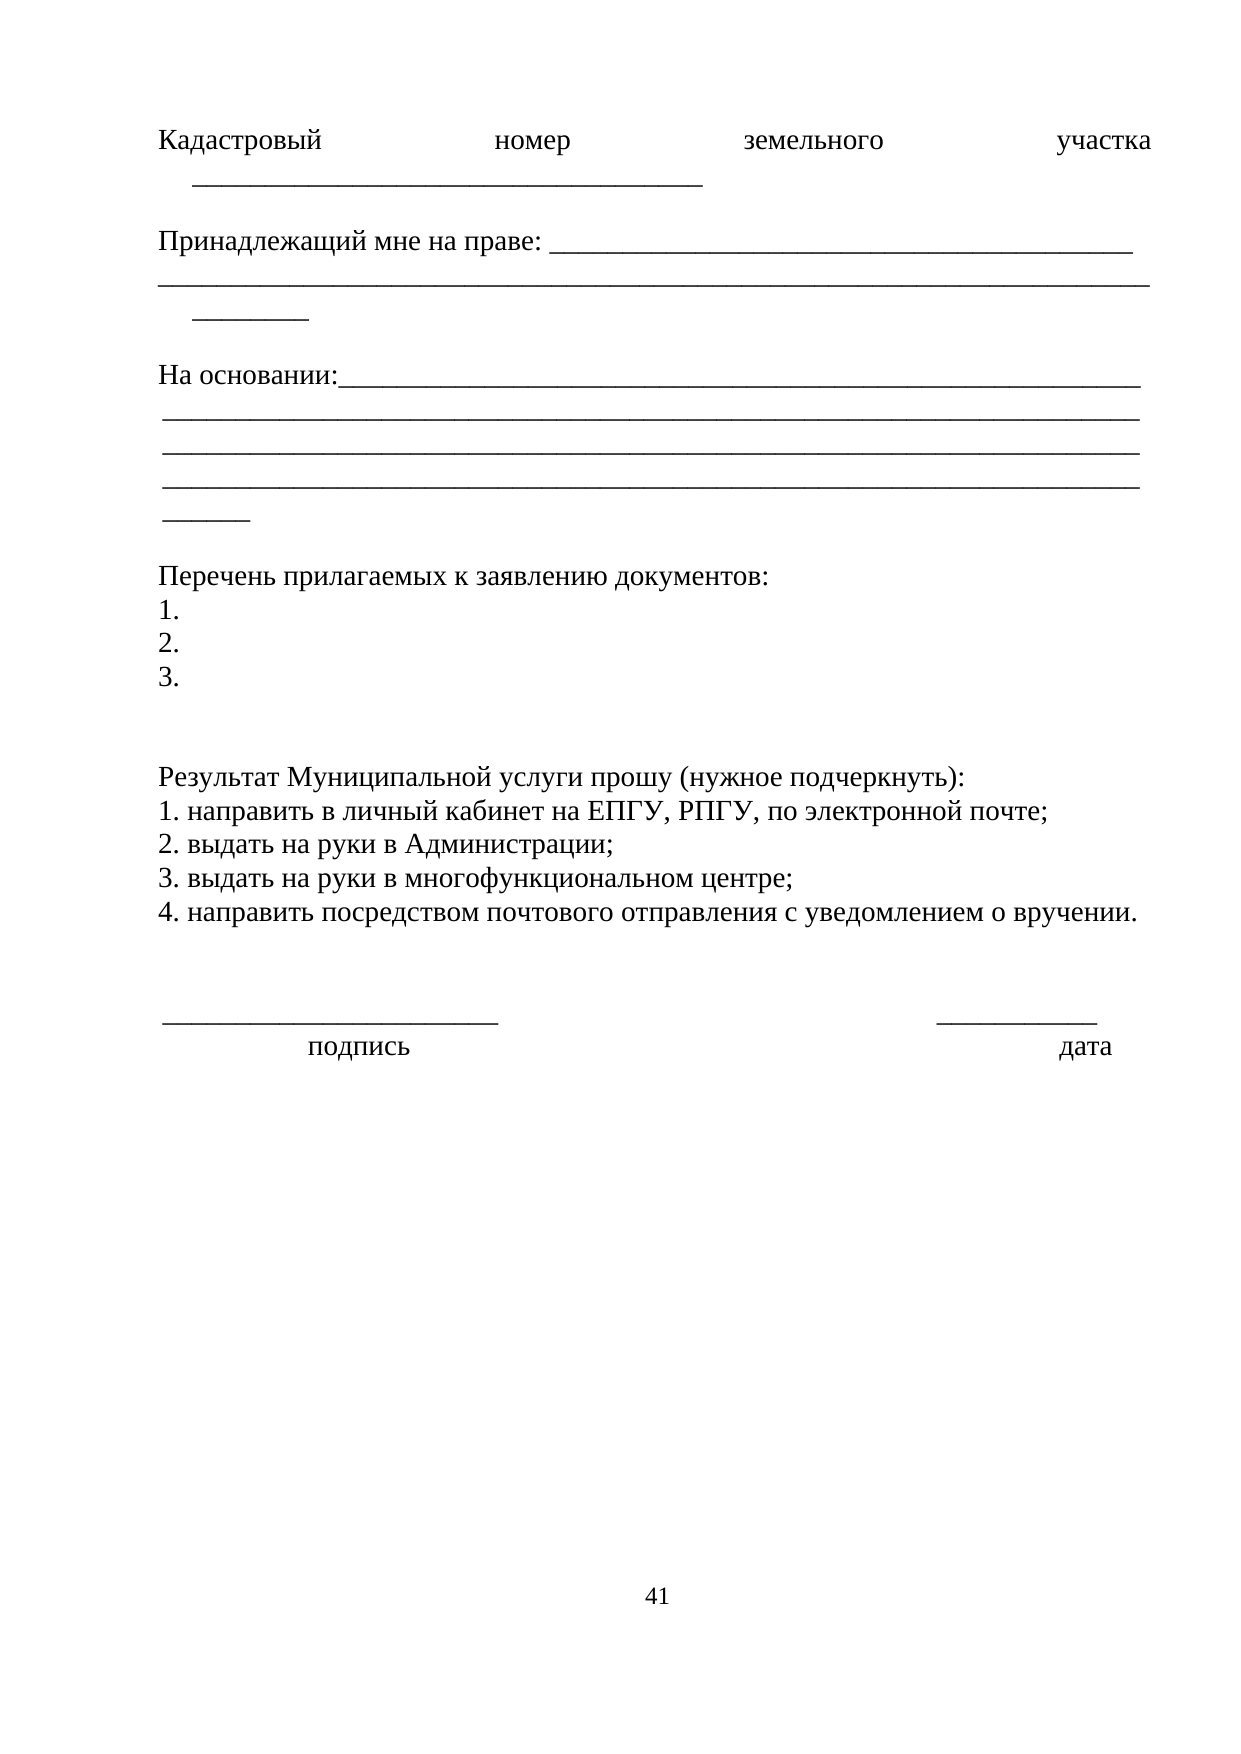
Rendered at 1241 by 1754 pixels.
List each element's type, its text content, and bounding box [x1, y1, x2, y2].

text 3. выдать на руки в многофункциональном центре; [158, 860, 1152, 894]
text 1. [158, 592, 1152, 625]
text 2. [158, 625, 1152, 659]
text ____________________________________________________________________________ [158, 256, 1152, 323]
text Перечень прилагаемых к заявлению документов: [158, 558, 1152, 592]
text _______________________ ___________ [162, 994, 1152, 1028]
text Кадастровый номер земельного участка ___________________________________ [158, 122, 1152, 189]
text 2. выдать на руки в Администрации; [158, 827, 1152, 860]
text 1. направить в личный кабинет на ЕПГУ, РПГУ, по электронной почте; [158, 793, 1152, 827]
text 3. [158, 659, 1152, 692]
text Результат Муниципальной услуги прошу (нужное подчеркнуть): [158, 759, 1152, 793]
text _______________________________________________________________________________________________________________________________________________________________________________________________________________ [162, 391, 1152, 525]
text Принадлежащий мне на праве: ________________________________________ [158, 223, 1152, 256]
text На основании:_______________________________________________________ [158, 357, 1152, 391]
text 4. направить посредством почтового отправления с уведомлением о вручении. [158, 894, 1152, 927]
text подпись дата [103, 1028, 1152, 1061]
